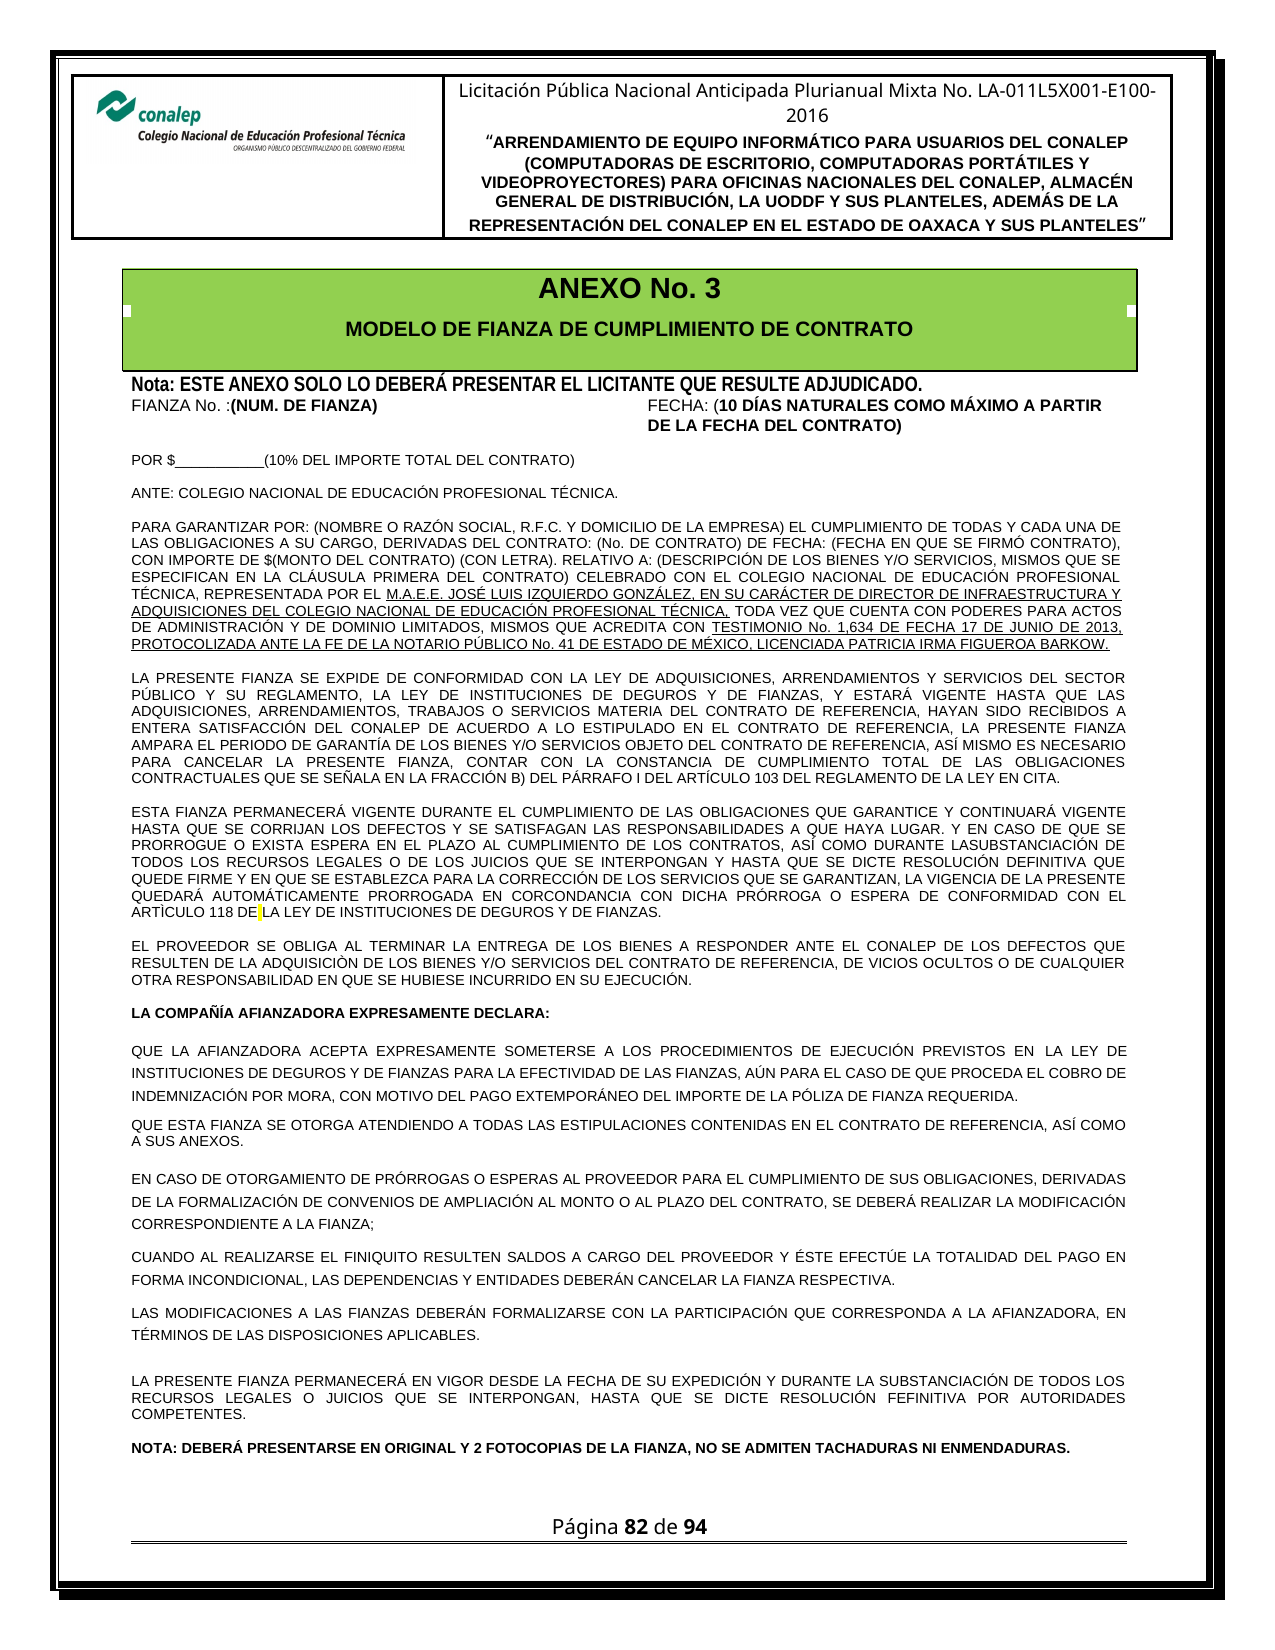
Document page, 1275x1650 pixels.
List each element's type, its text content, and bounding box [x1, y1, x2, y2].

text Nota: ESTE ANEXO SOLO LO DEBERÁ PRESENTAR EL LICITANTE QUE RESULTE ADJUDICADO. [131, 372, 1127, 396]
text NOTA: DEBERÁ PRESENTARSE EN ORIGINAL Y 2 FOTOCOPIAS DE LA FIANZA, NO SE ADMITEN TACHADURAS NI ENMENDADURAS. [131, 1439, 1127, 1456]
text LA PRESENTE FIANZA SE EXPIDE DE CONFORMIDAD CON LA LEY DE ADQUISICIONES, ARRENDAMIENTOS Y SERVICIOS DEL SECTOR PÚBLICO Y SU REGLAMENTO, LA LEY DE INSTITUCIONES DE DEGUROS Y DE FIANZAS, Y ESTARÁ VIGENTE HASTA QUE LAS ADQUISICIONES, ARRENDAMIENTOS, TRABAJOS O SERVICIOS MATERIA DEL CONTRATO DE REFERENCIA, HAYAN SIDO RECIBIDOS A ENTERA SATISFACCIÓN DEL CONALEP DE ACUERDO A LO ESTIPULADO EN EL CONTRATO DE REFERENCIA, LA PRESENTE FIANZA AMPARA EL PERIODO DE GARANTÍA DE LOS BIENES Y/O SERVICIOS OBJETO DEL CONTRATO DE REFERENCIA, ASÍ MISMO ES NECESARIO PARA CANCELAR LA PRESENTE FIANZA, CONTAR CON LA CONSTANCIA DE CUMPLIMIENTO TOTAL DE LAS OBLIGACIONES CONTRACTUALES QUE SE SEÑALA EN LA FRACCIÓN B) DEL PÁRRAFO I DEL ARTÍCULO 103 DEL REGLAMENTO DE LA LEY EN CITA. [131, 669, 1127, 787]
text EL PROVEEDOR SE OBLIGA AL TERMINAR LA ENTREGA DE LOS BIENES A RESPONDER ANTE EL CONALEP DE LOS DEFECTOS QUE RESULTEN DE LA ADQUISICIÒN DE LOS BIENES Y/O SERVICIOS DEL CONTRATO DE REFERENCIA, DE VICIOS OCULTOS O DE CUALQUIER OTRA RESPONSABILIDAD EN QUE SE HUBIESE INCURRIDO EN SU EJECUCIÓN. [131, 938, 1127, 988]
subtitle ANEXO No. 3 [123, 270, 1136, 305]
text EN CASO DE OTORGAMIENTO DE PRÓRROGAS O ESPERAS AL PROVEEDOR PARA EL CUMPLIMIENTO DE SUS OBLIGACIONES, DERIVADAS DE LA FORMALIZACIÓN DE CONVENIOS DE AMPLIACIÓN AL MONTO O AL PLAZO DEL CONTRATO, SE DEBERÁ REALIZAR LA MODIFICACIÓN CORRESPONDIENTE A LA FIANZA; [131, 1167, 1127, 1234]
text ANTE: COLEGIO NACIONAL DE EDUCACIÓN PROFESIONAL TÉCNICA. [131, 485, 1127, 502]
text LA PRESENTE FIANZA PERMANECERÁ EN VIGOR DESDE LA FECHA DE SU EXPEDICIÓN Y DURANTE LA SUBSTANCIACIÓN DE TODOS LOS RECURSOS LEGALES O JUICIOS QUE SE INTERPONGAN, HASTA QUE SE DICTE RESOLUCIÓN FEFINITIVA POR AUTORIDADES COMPETENTES. [131, 1372, 1127, 1423]
text ESTA FIANZA PERMANECERÁ VIGENTE DURANTE EL CUMPLIMIENTO DE LAS OBLIGACIONES QUE GARANTICE Y CONTINUARÁ VIGENTE HASTA QUE SE CORRIJAN LOS DEFECTOS Y SE SATISFAGAN LAS RESPONSABILIDADES A QUE HAYA LUGAR. Y EN CASO DE QUE SE PRORROGUE O EXISTA ESPERA EN EL PLAZO AL CUMPLIMIENTO DE LOS CONTRATOS, ASÍ COMO DURANTE LASUBSTANCIACIÓN DE TODOS LOS RECURSOS LEGALES O DE LOS JUICIOS QUE SE INTERPONGAN Y HASTA QUE SE DICTE RESOLUCIÓN DEFINITIVA QUE QUEDE FIRME Y EN QUE SE ESTABLEZCA PARA LA CORRECCIÓN DE LOS SERVICIOS QUE SE GARANTIZAN, LA VIGENCIA DE LA PRESENTE QUEDARÁ AUTOMÁTICAMENTE PRORROGADA EN CORCONDANCIA CON DICHA PRÓRROGA O ESPERA DE CONFORMIDAD CON EL ARTÌCULO 118 DE LA LEY DE INSTITUCIONES DE DEGUROS Y DE FIANZAS. [131, 803, 1127, 921]
text QUE ESTA FIANZA SE OTORGA ATENDIENDO A TODAS LAS ESTIPULACIONES CONTENIDAS EN EL CONTRATO DE REFERENCIA, ASÍ COMO A SUS ANEXOS. [131, 1116, 1127, 1150]
text FIANZA No. :(NUM. DE FIANZA) FECHA: (10 DÍAS NATURALES COMO MÁXIMO A PARTIR DE LA FECHA DEL CONTRATO) [131, 396, 1127, 434]
subtitle MODELO DE FIANZA DE CUMPLIMIENTO DE CONTRATO [123, 314, 1136, 370]
text LA COMPAÑÍA AFIANZADORA EXPRESAMENTE DECLARA: [131, 1005, 1127, 1022]
text POR $___________(10% DEL IMPORTE TOTAL DEL CONTRATO) [131, 451, 1127, 468]
text PARA GARANTIZAR POR: (NOMBRE O RAZÓN SOCIAL, R.F.C. Y DOMICILIO DE LA EMPRESA) EL CUMPLIMIENTO DE TODAS Y CADA UNA DE LAS OBLIGACIONES A SU CARGO, DERIVADAS DEL CONTRATO: (No. DE CONTRATO) DE FECHA: (FECHA EN QUE SE FIRMÓ CONTRATO), CON IMPORTE DE $(MONTO DEL CONTRATO) (CON LETRA). RELATIVO A: (DESCRIPCIÓN DE LOS BIENES Y/O SERVICIOS, MISMOS QUE SE ESPECIFICAN EN LA CLÁUSULA PRIMERA DEL CONTRATO) CELEBRADO CON EL COLEGIO NACIONAL DE EDUCACIÓN PROFESIONAL TÉCNICA, REPRESENTADA POR EL M.A.E.E. JOSÉ LUIS IZQUIERDO GONZÁLEZ, EN SU CARÁCTER DE DIRECTOR DE INFRAESTRUCTURA Y ADQUISICIONES DEL COLEGIO NACIONAL DE EDUCACIÓN PROFESIONAL TÉCNICA, TODA VEZ QUE CUENTA CON PODERES PARA ACTOS DE ADMINISTRACIÓN Y DE DOMINIO LIMITADOS, MISMOS QUE ACREDITA CON TESTIMONIO No. 1,634 DE FECHA 17 DE JUNIO DE 2013, PROTOCOLIZADA ANTE LA FE DE LA NOTARIO PÚBLICO No. 41 DE ESTADO DE MÉXICO, LICENCIADA PATRICIA IRMA FIGUEROA BARKOW. [131, 518, 1122, 653]
text QUE LA AFIANZADORA ACEPTA EXPRESAMENTE SOMETERSE A LOS PROCEDIMIENTOS DE EJECUCIÓN PREVISTOS EN LA LEY DE INSTITUCIONES DE DEGUROS Y DE FIANZAS PARA LA EFECTIVIDAD DE LAS FIANZAS, AÚN PARA EL CASO DE QUE PROCEDA EL COBRO DE INDEMNIZACIÓN POR MORA, CON MOTIVO DEL PAGO EXTEMPORÁNEO DEL IMPORTE DE LA PÓLIZA DE FIANZA REQUERIDA. [131, 1038, 1127, 1106]
picture [86, 77, 416, 164]
text CUANDO AL REALIZARSE EL FINIQUITO RESULTEN SALDOS A CARGO DEL PROVEEDOR Y ÉSTE EFECTÚE LA TOTALIDAD DEL PAGO EN FORMA INCONDICIONAL, LAS DEPENDENCIAS Y ENTIDADES DEBERÁN CANCELAR LA FIANZA RESPECTIVA. [131, 1245, 1127, 1290]
text LAS MODIFICACIONES A LAS FIANZAS DEBERÁN FORMALIZARSE CON LA PARTICIPACIÓN QUE CORRESPONDA A LA AFIANZADORA, EN TÉRMINOS DE LAS DISPOSICIONES APLICABLES. [131, 1300, 1127, 1345]
